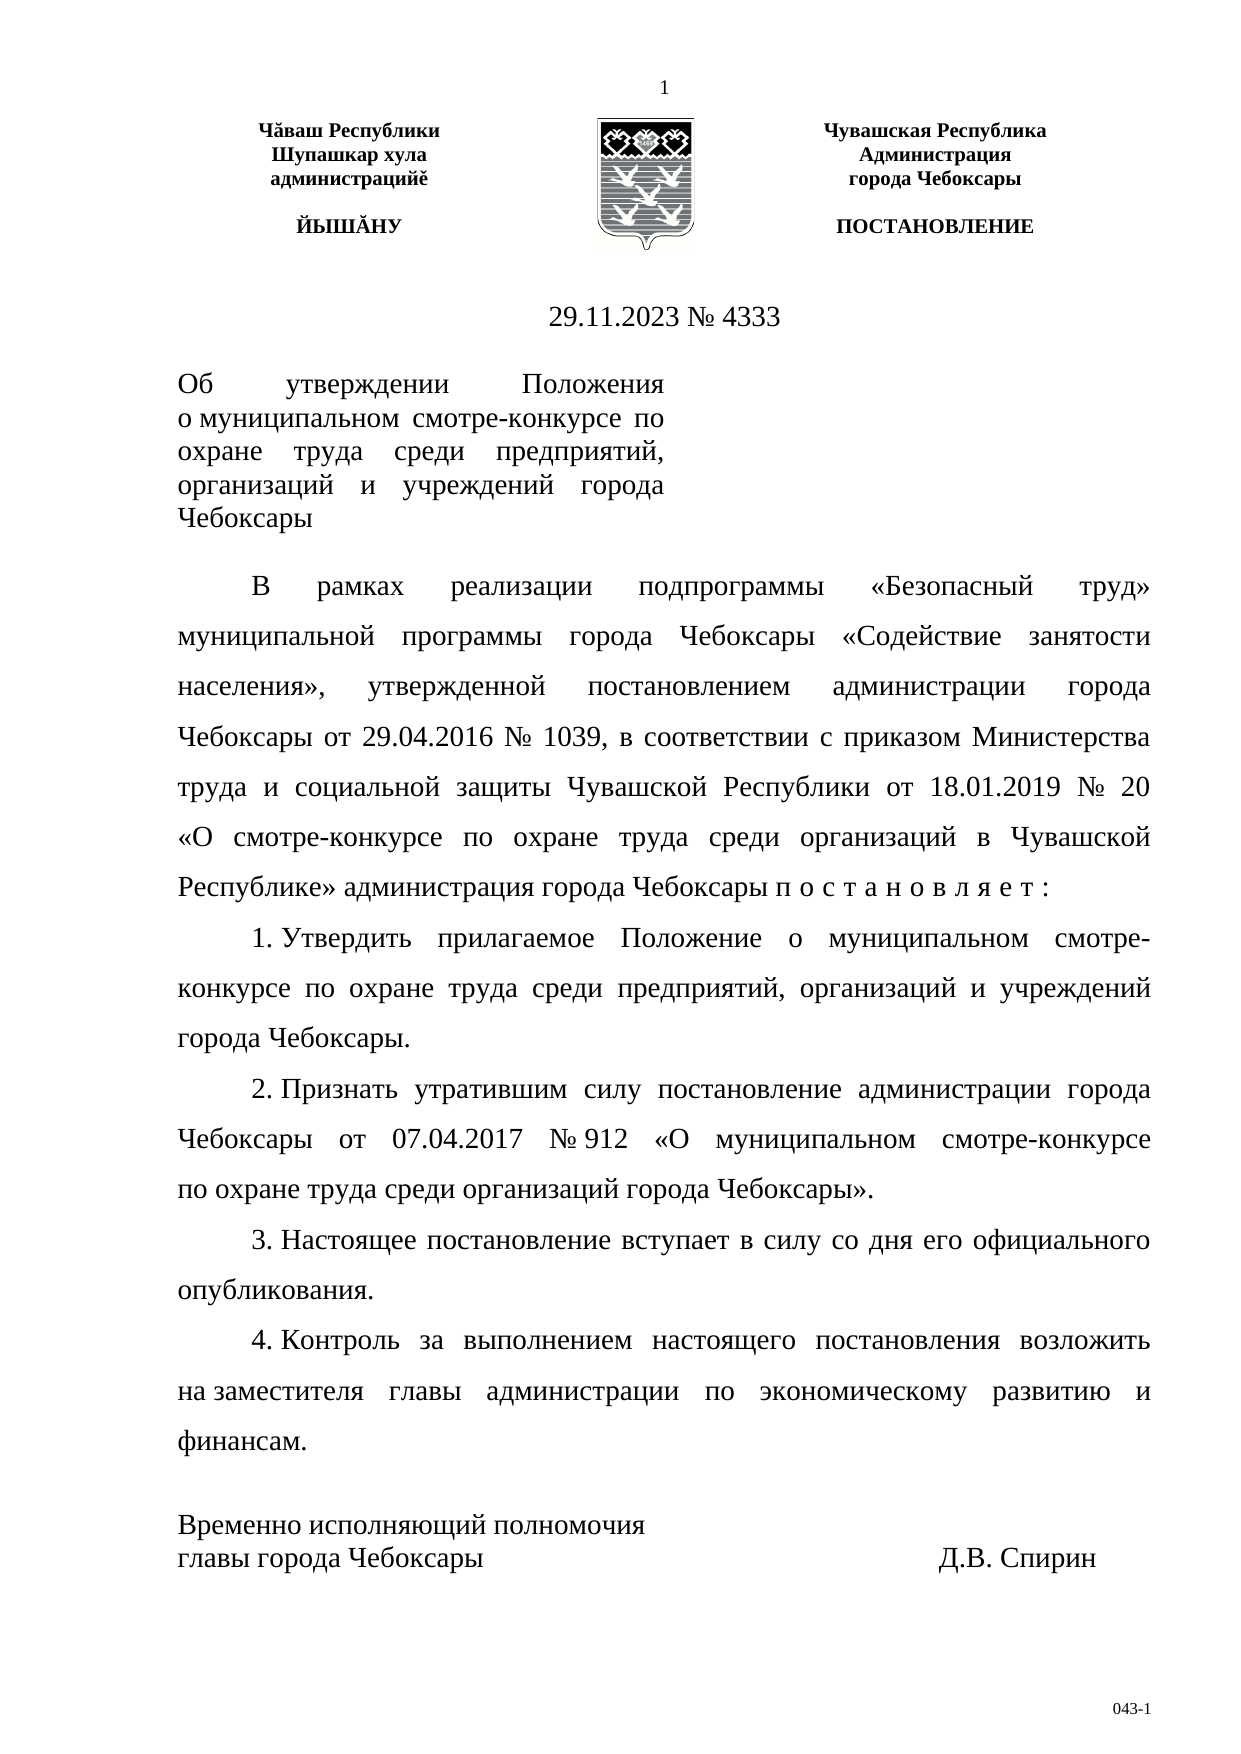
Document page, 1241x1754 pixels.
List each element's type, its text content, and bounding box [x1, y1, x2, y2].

list Контроль за выполнением настоящего постановления возложить на заместителя главы администрации по экономическому развитию и финансам. [177, 1322, 1151, 1457]
picture [597, 118, 695, 250]
table_header Чăваш Республики Шупашкар хула администрацийě ЙЫШĂНУ [165, 118, 533, 266]
list Признать утратившим силу постановление администрации города Чебоксары от 07.04.2017 № 912 «О муниципальном смотре-конкурсе по охране труда среди организаций города Чебоксары». [177, 1071, 1151, 1205]
text главы города Чебоксары Д.В. Спирин [177, 1540, 1151, 1574]
list Утвердить прилагаемое Положение о муниципальном смотре-конкурсе по охране труда среди предприятий, организаций и учреждений города Чебоксары. [177, 920, 1151, 1054]
table_header [534, 118, 758, 266]
text В рамках реализации подпрограммы «Безопасный труд» муниципальной программы города Чебоксары «Содействие занятости населения», утвержденной постановлением администрации города Чебоксары от 29.04.2016 № 1039, в соответствии с приказом Министерства труда и социальной защиты Чувашской Республики от 18.01.2019 № 20 «О смотре-конкурсе по охране труда среди организаций в Чувашской Республике» администрация города Чебоксары постановляет: [177, 568, 1151, 903]
text 29.11.2023 № 4333 [177, 299, 1151, 333]
table_header Чувашская Республика Администрация города Чебоксары ПОСТАНОВЛЕНИЕ [759, 118, 1112, 266]
text Об утверждении Положения о муниципальном смотре-конкурсе по охране труда среди предприятий, организаций и учреждений города Чебоксары [177, 366, 664, 534]
list Настоящее постановление вступает в силу со дня его официального опубликования. [177, 1222, 1151, 1306]
text Временно исполняющий полномочия [177, 1507, 1151, 1540]
